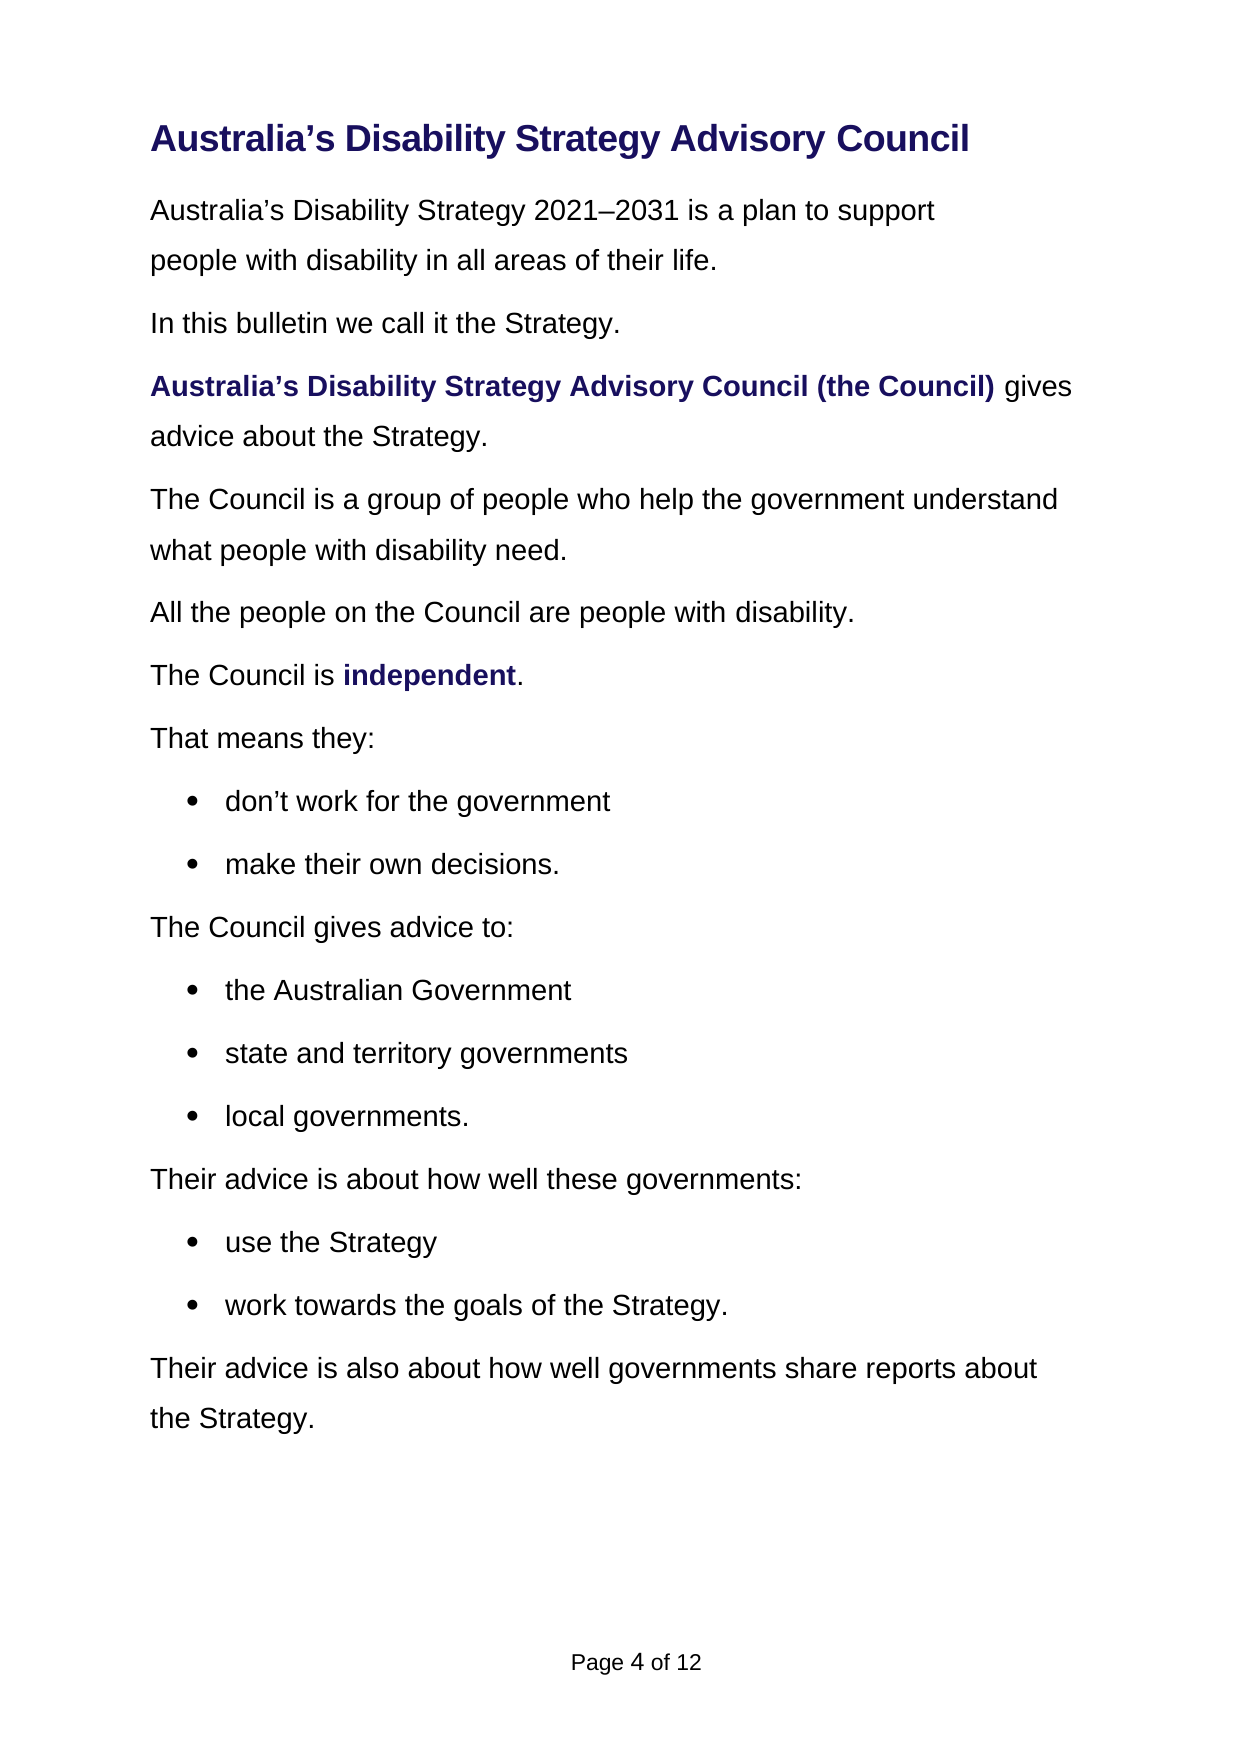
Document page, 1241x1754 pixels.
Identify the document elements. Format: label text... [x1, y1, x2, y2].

text All the people on the Council are people with disability. [150, 595, 1122, 629]
text The Council gives advice to: [150, 910, 1122, 943]
text Australia’s Disability Strategy Advisory Council (the Council) gives advice about the Strategy. [150, 369, 1122, 453]
list make their own decisions. [187, 847, 1122, 881]
subtitle Australia’s Disability Strategy Advisory Council [150, 116, 1122, 159]
text That means they: [150, 721, 1122, 754]
list state and territory governments [187, 1036, 1122, 1070]
text Their advice is also about how well governments share reports about the Strategy. [150, 1351, 1122, 1435]
list the Australian Government [187, 973, 1122, 1007]
list work towards the goals of the Strategy. [187, 1288, 1122, 1322]
list use the Strategy [187, 1225, 1122, 1259]
text The Council is a group of people who help the government understand what people with disability need. [150, 482, 1122, 566]
list local governments. [187, 1099, 1122, 1133]
text In this bulletin we call it the Strategy. [150, 306, 1122, 340]
text Their advice is about how well these governments: [150, 1162, 1122, 1196]
text The Council is independent. [150, 658, 1122, 692]
list don’t work for the government [187, 784, 1122, 817]
text Australia’s Disability Strategy 2021–2031 is a plan to support people with disability in all areas of their life. [150, 193, 1122, 277]
